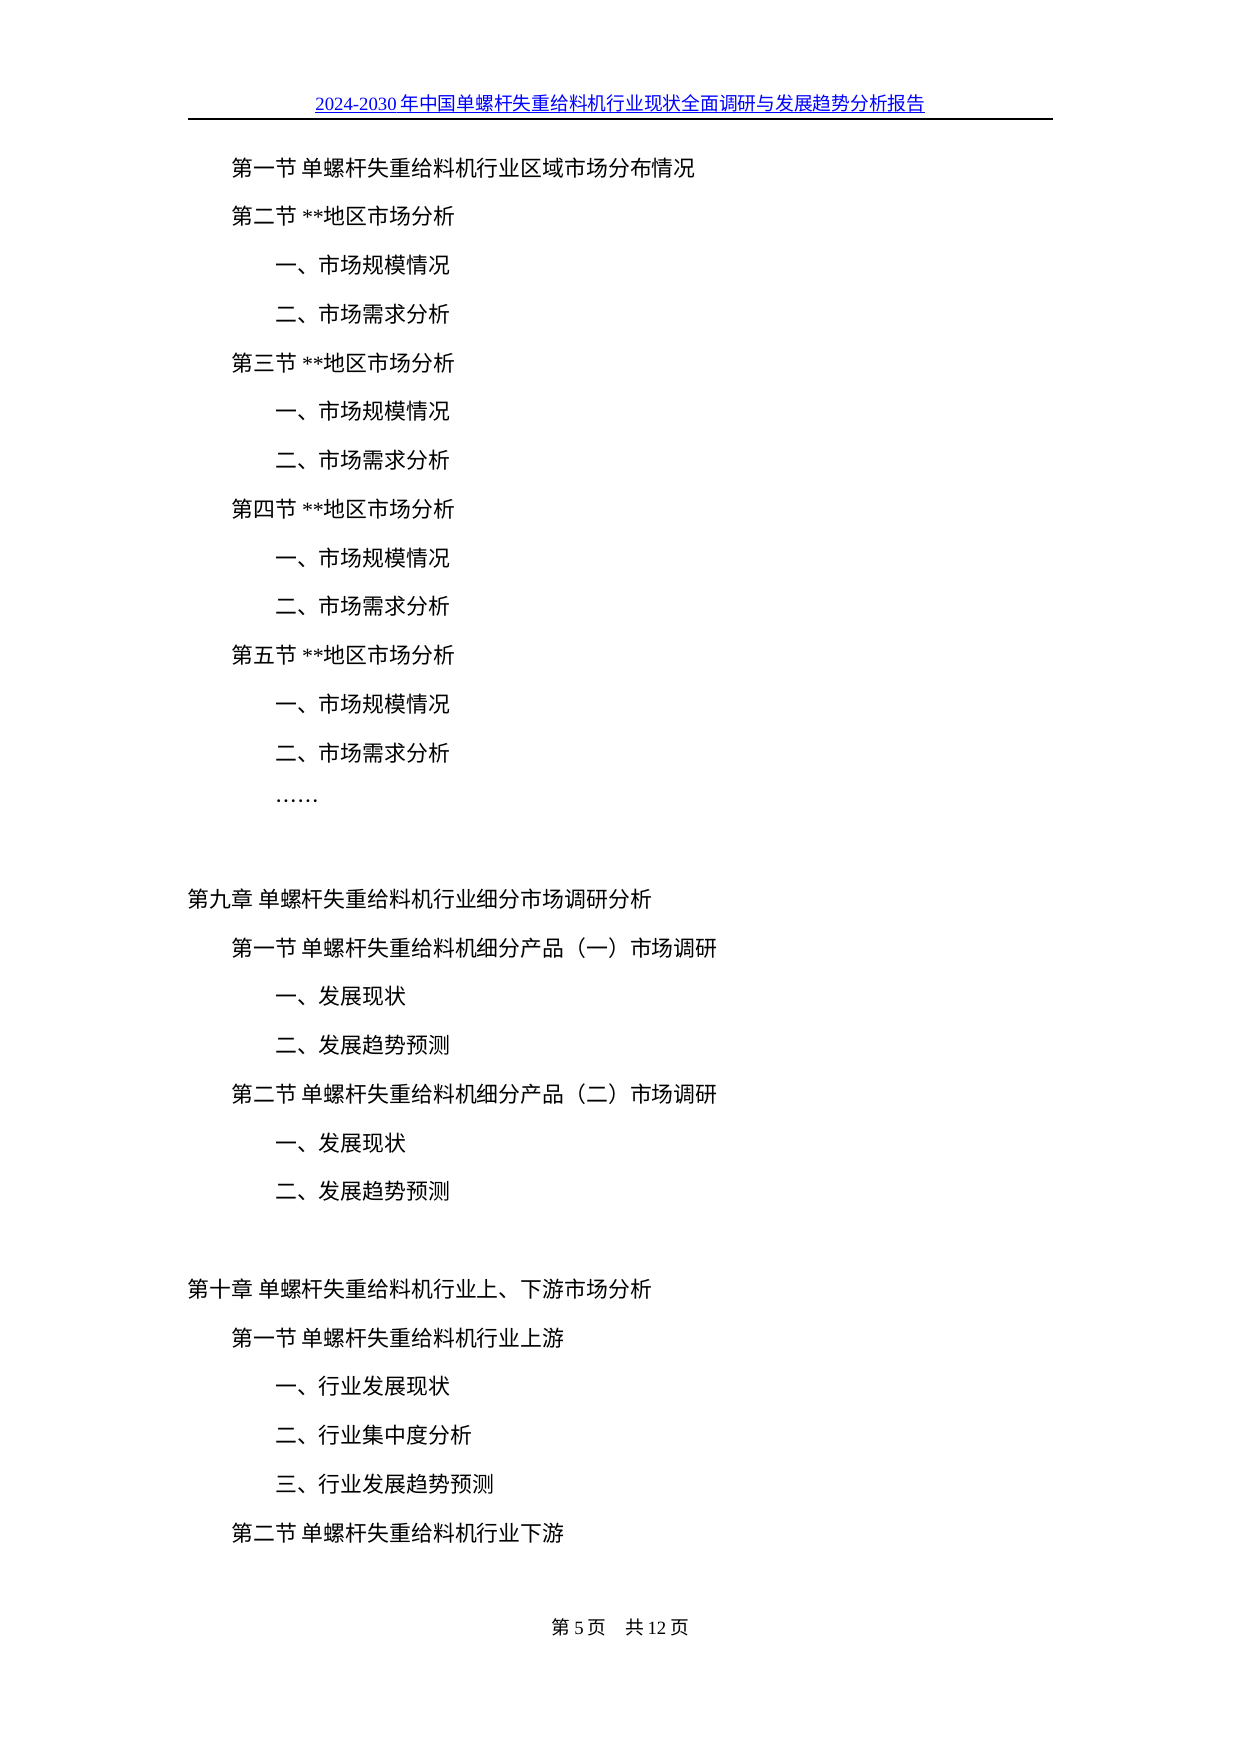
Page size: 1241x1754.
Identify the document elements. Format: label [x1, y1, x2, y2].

text [187, 150, 1053, 1548]
